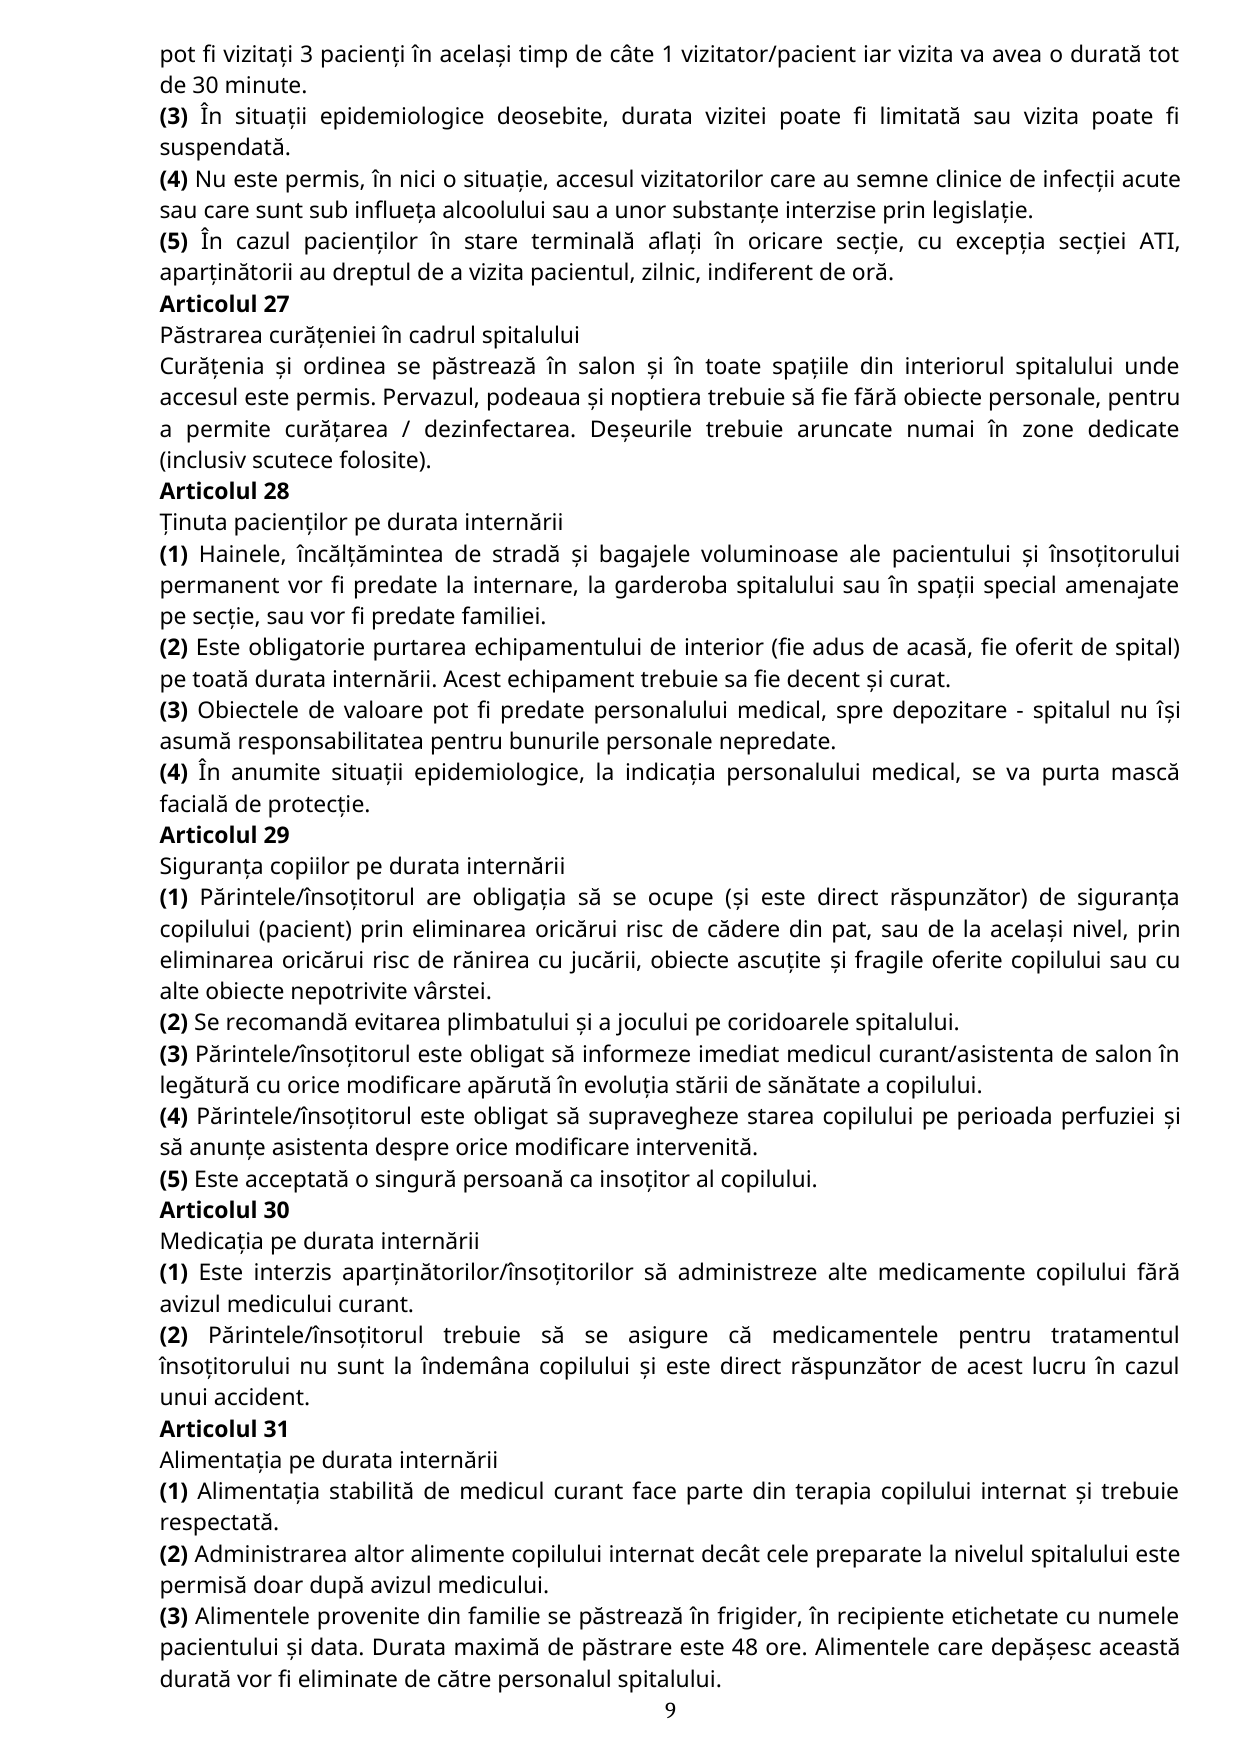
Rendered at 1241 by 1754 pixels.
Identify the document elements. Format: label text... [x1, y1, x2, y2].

text Alimentaţia pe durata internării [159, 1444, 1181, 1475]
text (1) Hainele, încălţămintea de stradă şi bagajele voluminoase ale pacientului şi însoţitorului permanent vor fi predate la internare, la garderoba spitalului sau în spaţii special amenajate pe secţie, sau vor fi predate familiei. [159, 537, 1181, 631]
text Articolul 30 [159, 1194, 1181, 1225]
text (1) Este interzis aparţinătorilor/însoţitorilor să administreze alte medicamente copilului fără avizul medicului curant. [159, 1256, 1181, 1319]
text (4) Părintele/însoţitorul este obligat să supravegheze starea copilului pe perioada perfuziei şi să anunţe asistenta despre orice modificare intervenită. [159, 1100, 1181, 1162]
text Siguranţa copiilor pe durata internării [159, 850, 1181, 881]
text (3) Alimentele provenite din familie se păstrează în frigider, în recipiente etichetate cu numele pacientului şi data. Durata maximă de păstrare este 48 ore. Alimentele care depăşesc această durată vor fi eliminate de către personalul spitalului. [159, 1600, 1181, 1694]
text (1) Alimentaţia stabilită de medicul curant face parte din terapia copilului internat și trebuie respectată. [159, 1475, 1181, 1537]
text (2) Este obligatorie purtarea echipamentului de interior (fie adus de acasă, fie oferit de spital) pe toată durata internării. Acest echipament trebuie sa fie decent şi curat. [159, 631, 1181, 694]
text (2) Părintele/însoţitorul trebuie să se asigure că medicamentele pentru tratamentul însoţitorului nu sunt la îndemâna copilului şi este direct răspunzător de acest lucru în cazul unui accident. [159, 1319, 1181, 1412]
text (2) Se recomandă evitarea plimbatului şi a jocului pe coridoarele spitalului. [159, 1006, 1181, 1037]
text Articolul 29 [159, 819, 1181, 850]
text (4) Nu este permis, în nici o situație, accesul vizitatorilor care au semne clinice de infecții acute sau care sunt sub influeța alcoolului sau a unor substanțe interzise prin legislație. [159, 162, 1181, 225]
text Ţinuta pacienţilor pe durata internării [159, 506, 1181, 537]
text Medicaţia pe durata internării [159, 1225, 1181, 1256]
text (3) În situații epidemiologice deosebite, durata vizitei poate fi limitată sau vizita poate fi suspendată. [159, 100, 1181, 162]
text Articolul 27 [159, 287, 1181, 319]
text (5) În cazul pacienților în stare terminală aflați în oricare secție, cu excepția secției ATI, aparținătorii au dreptul de a vizita pacientul, zilnic, indiferent de oră. [159, 225, 1181, 287]
text Curăţenia şi ordinea se păstrează în salon şi în toate spaţiile din interiorul spitalului unde accesul este permis. Pervazul, podeaua şi noptiera trebuie să fie fără obiecte personale, pentru a permite curăţarea / dezinfectarea. Deşeurile trebuie aruncate numai în zone dedicate (inclusiv scutece folosite). [159, 350, 1181, 475]
text (3) Părintele/însoţitorul este obligat să informeze imediat medicul curant/asistenta de salon în legătură cu orice modificare apărută în evoluţia stării de sănătate a copilului. [159, 1037, 1181, 1100]
text (2) Administrarea altor alimente copilului internat decât cele preparate la nivelul spitalului este permisă doar după avizul medicului. [159, 1537, 1181, 1600]
text (1) Părintele/însoţitorul are obligaţia să se ocupe (şi este direct răspunzător) de siguranţa copilului (pacient) prin eliminarea oricărui risc de cădere din pat, sau de la acelaşi nivel, prin eliminarea oricărui risc de rănirea cu jucării, obiecte ascuţite şi fragile oferite copilului sau cu alte obiecte nepotrivite vârstei. [159, 881, 1181, 1006]
text (3) Obiectele de valoare pot fi predate personalului medical, spre depozitare - spitalul nu îşi asumă responsabilitatea pentru bunurile personale nepredate. [159, 694, 1181, 756]
text Păstrarea curăţeniei în cadrul spitalului [159, 319, 1181, 350]
text (4) În anumite situaţii epidemiologice, la indicaţia personalului medical, se va purta mască facială de protecţie. [159, 756, 1181, 819]
text (5) Este acceptată o singură persoană ca insoţitor al copilului. [159, 1162, 1181, 1194]
text Articolul 28 [159, 475, 1181, 506]
text Articolul 31 [159, 1412, 1181, 1444]
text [159, 37, 1181, 100]
